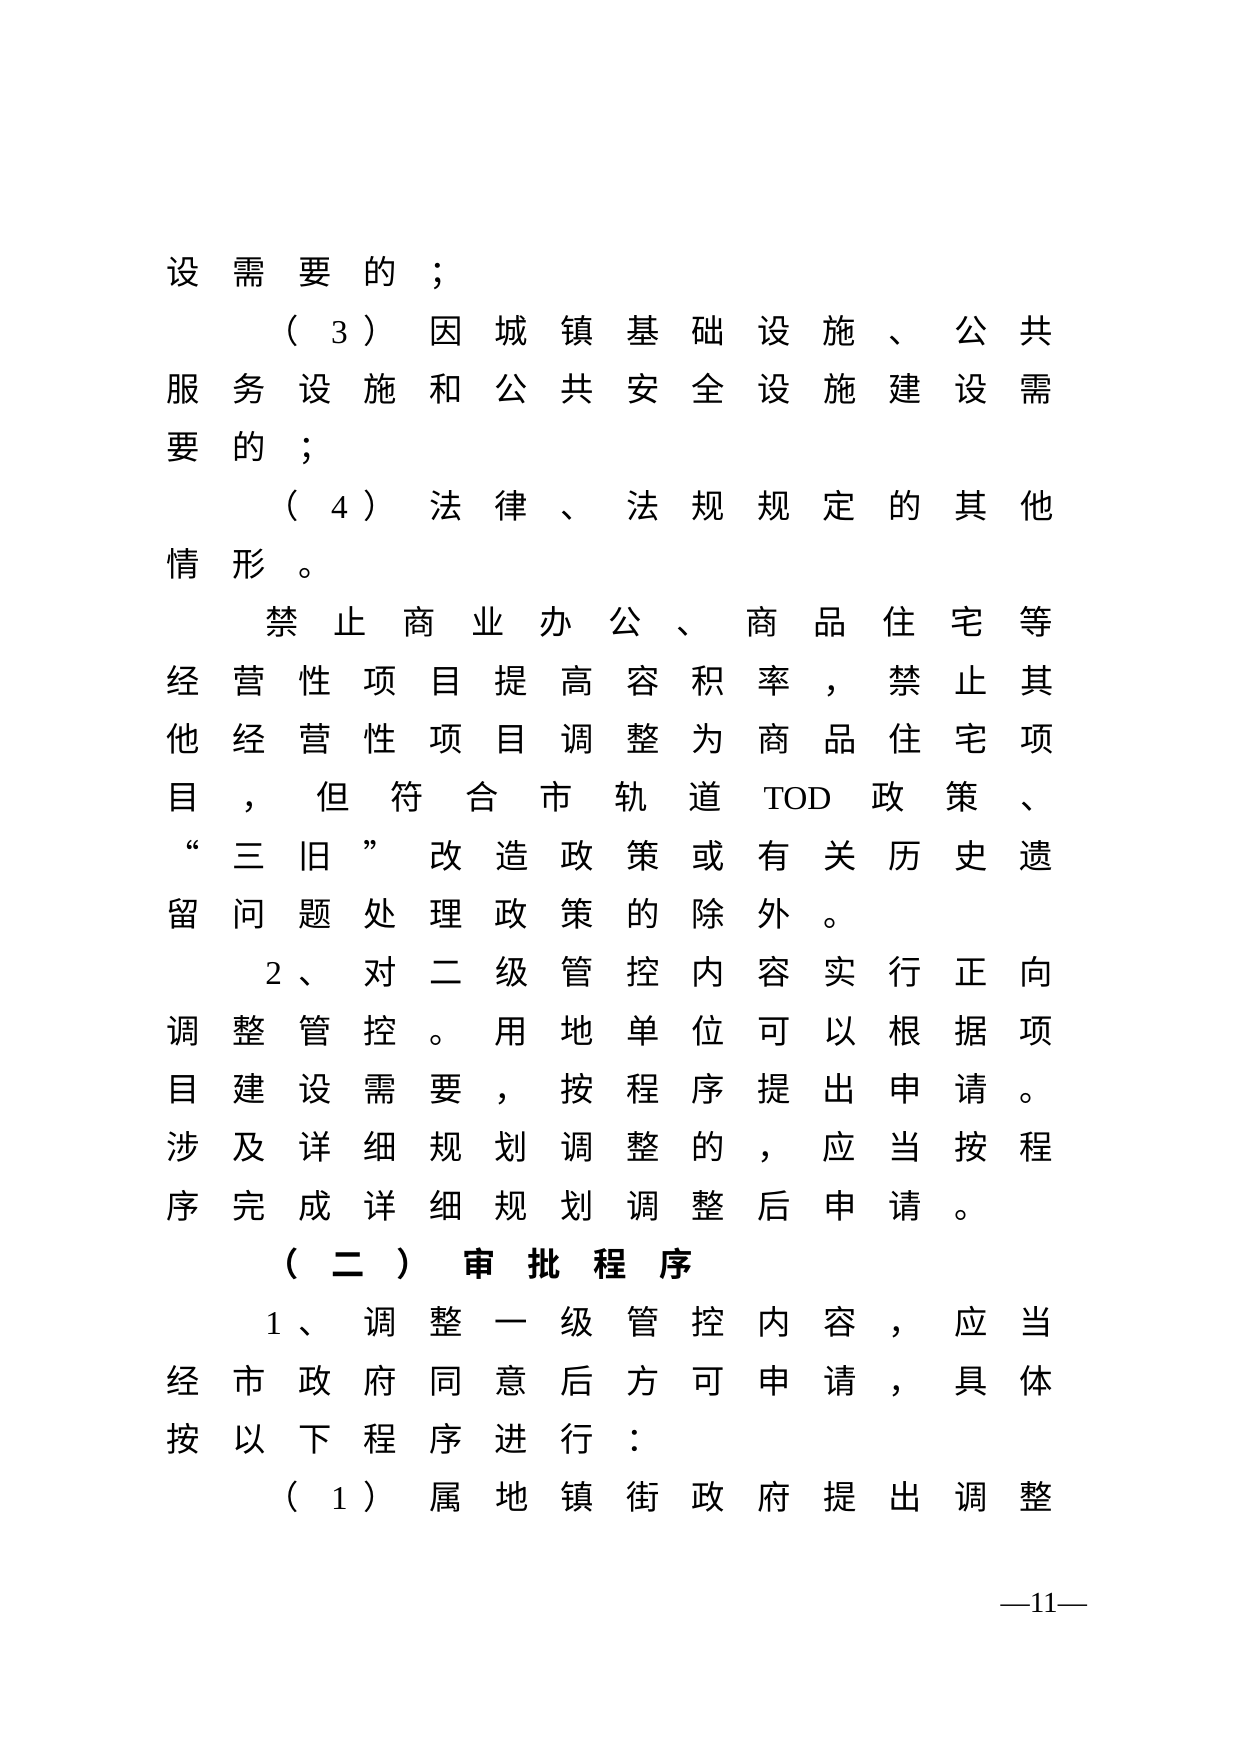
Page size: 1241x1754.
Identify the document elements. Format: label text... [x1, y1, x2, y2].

text （4）法律、法规规定的其他情形。 [167, 474, 1085, 591]
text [167, 1466, 1085, 1524]
text （二）审批程序 [167, 1233, 1085, 1291]
text 2、对二级管控内容实行正向调整管控。用地单位可以根据项目建设需要，按程序提出申请。涉及详细规划调整的，应当按程序完成详细规划调整后申请。 [167, 941, 1085, 1233]
text （2）因国家和省重大项目建设需要的； [167, 241, 1085, 299]
text 1、调整一级管控内容，应当经市政府同意后方可申请，具体按以下程序进行： [167, 1291, 1085, 1466]
text 禁止商业办公、商品住宅等经营性项目提高容积率，禁止其他经营性项目调整为商品住宅项目，但符合市轨道TOD政策、“三旧”改造政策或有关历史遗留问题处理政策的除外。 [167, 591, 1085, 941]
text （3）因城镇基础设施、公共服务设施和公共安全设施建设需要的； [167, 299, 1085, 474]
